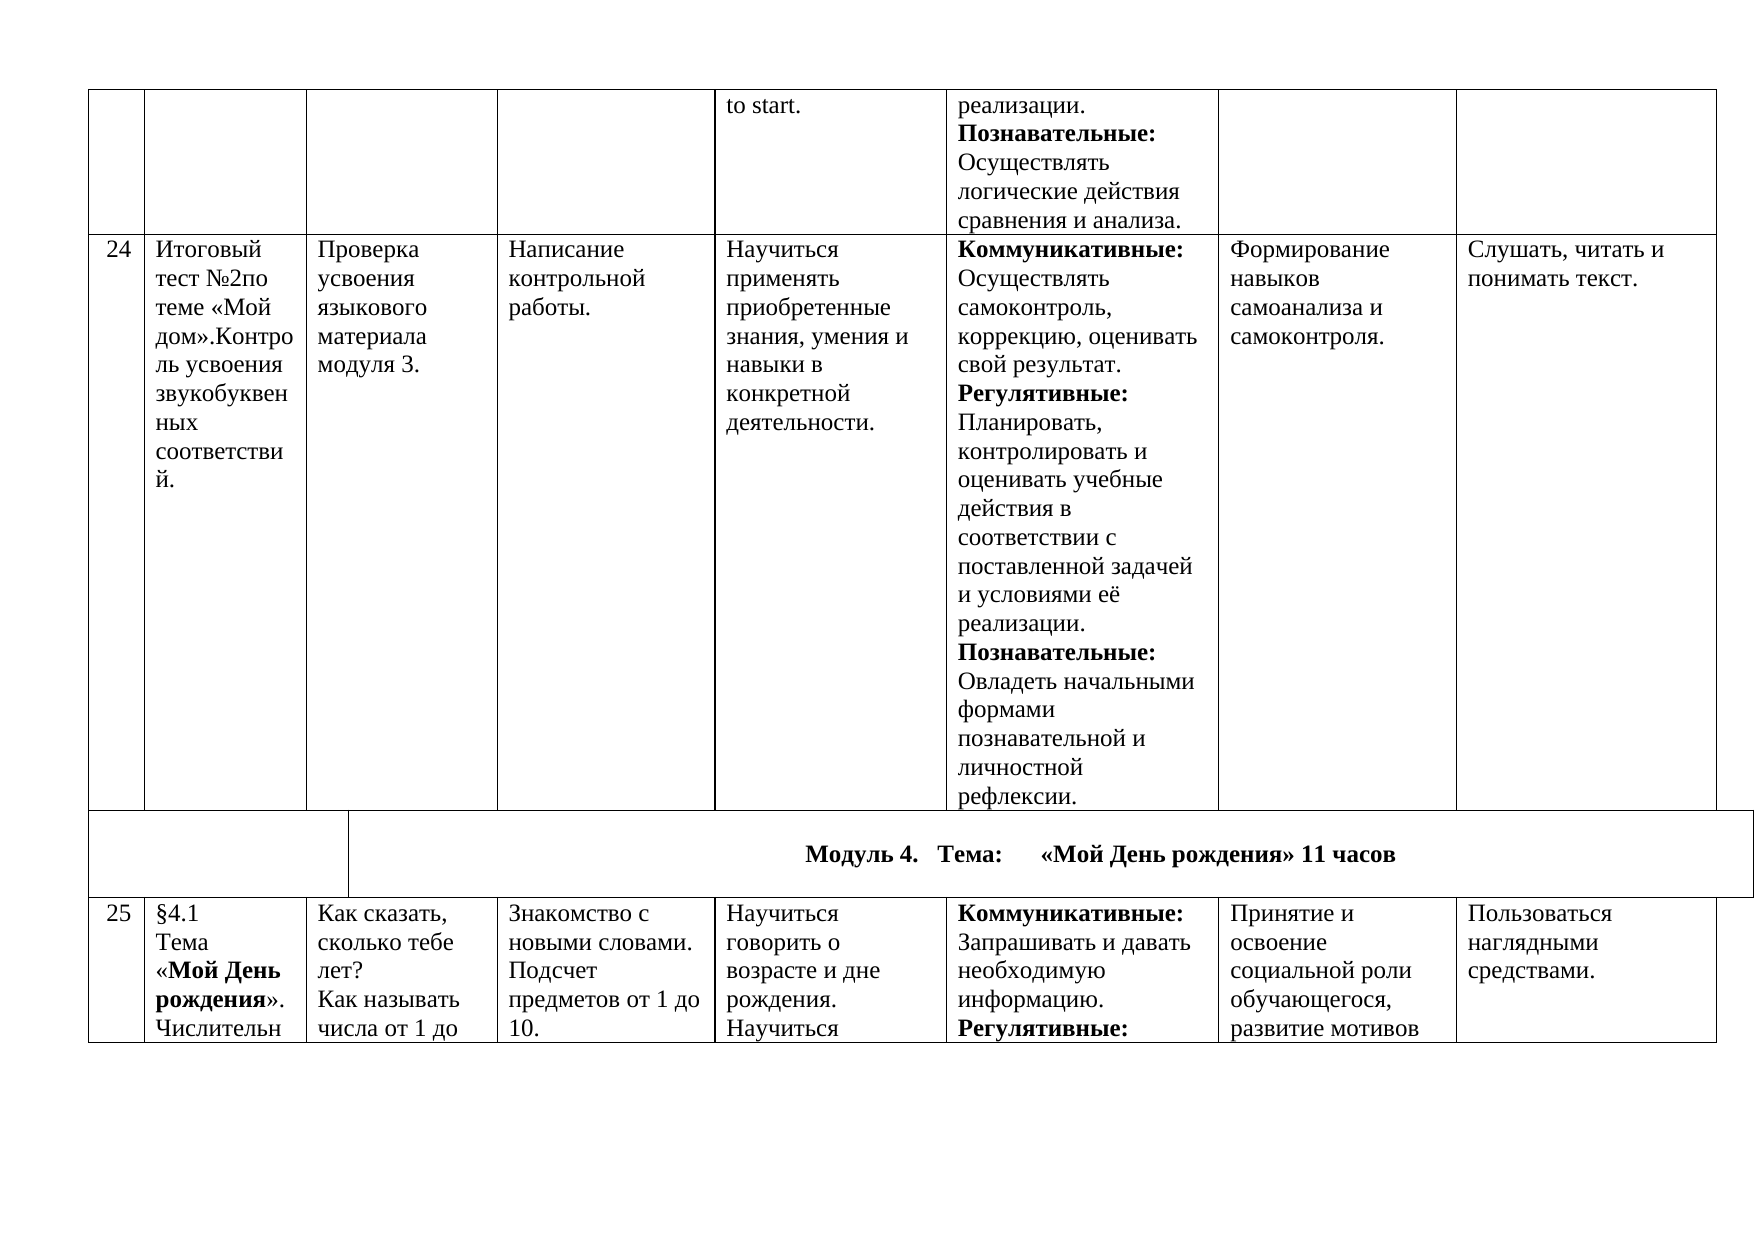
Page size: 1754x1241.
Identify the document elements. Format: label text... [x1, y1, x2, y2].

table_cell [947, 90, 1218, 233]
table_cell Научиться применять приобретенные знания, умения и навыки в конкретной деятельности. [716, 235, 946, 809]
table_cell Итоговый тест №2по теме «Мой дом».Контроль усвоения звукобуквенных соответствий. [145, 235, 306, 809]
table_cell Написание контрольной работы. [498, 235, 714, 809]
table_cell Слушать, читать и понимать текст. [1457, 235, 1716, 809]
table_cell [307, 898, 497, 1042]
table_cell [1457, 90, 1716, 233]
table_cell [1219, 898, 1456, 1042]
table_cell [498, 898, 714, 1042]
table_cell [145, 90, 306, 233]
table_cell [1219, 90, 1456, 233]
table_cell 23 [89, 90, 144, 233]
table_cell 24 [89, 235, 144, 809]
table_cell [307, 90, 497, 233]
table_cell [89, 811, 348, 897]
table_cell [716, 898, 946, 1042]
table_cell Проверка усвоения языкового материала модуля 3. [307, 235, 497, 809]
table_cell Коммуникативные: Осуществлять самоконтроль, коррекцию, оценивать свой результат. Регулятивные: Планировать, контролировать и оценивать учебные действия в соответствии с поставленной задачей и условиями её реализации. Познавательные: Овладеть начальными формами познавательной и личностной рефлексии. [947, 235, 1218, 809]
table_cell 25 [89, 898, 144, 1042]
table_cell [947, 898, 1218, 1042]
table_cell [1457, 898, 1716, 1042]
table_cell Модуль 4. Тема: «Мой День рождения» 11 часов [349, 811, 1753, 897]
table_cell Формирование навыков самоанализа и самоконтроля. [1219, 235, 1456, 809]
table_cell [716, 90, 946, 233]
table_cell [498, 90, 714, 233]
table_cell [145, 898, 306, 1042]
